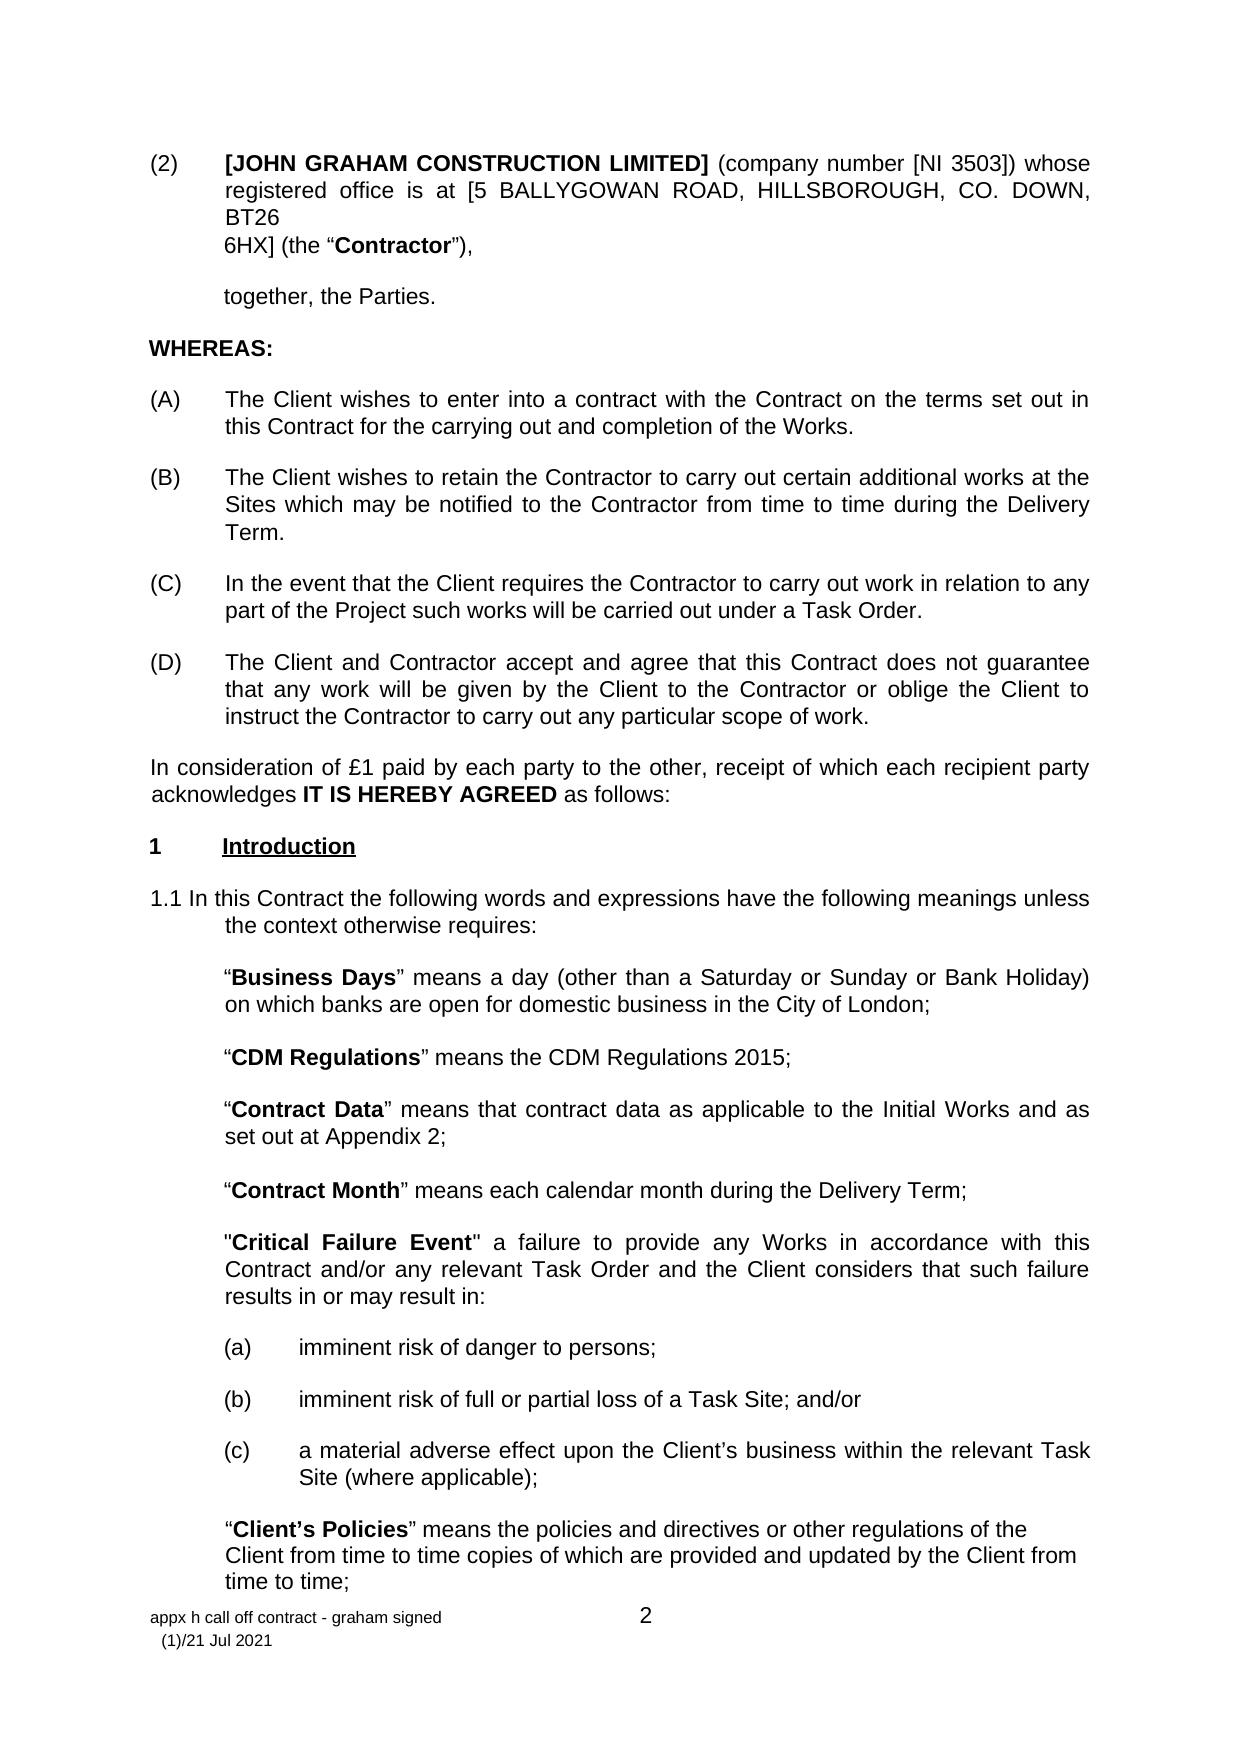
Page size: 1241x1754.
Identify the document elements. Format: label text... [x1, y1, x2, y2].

text “CDM Regulations” means the CDM Regulations 2015; [223, 1044, 1091, 1071]
list The Client wishes to retain the Contractor to carry out certain additional works at the Sites which may be notified to the Contractor from time to time during the Delivery Term. [150, 464, 1091, 545]
list In the event that the Client requires the Contractor to carry out work in relation to any part of the Project such works will be carried out under a Task Order. [150, 570, 1091, 623]
text "Critical Failure Event" a failure to provide any Works in accordance with this Contract and/or any relevant Task Order and the Client considers that such failure results in or may result in: [223, 1228, 1091, 1309]
text together, the Parties. [223, 283, 1091, 309]
text In consideration of £1 paid by each party to the other, receipt of which each recipient party acknowledges IT IS HEREBY AGREED as follows: [150, 754, 1091, 807]
text “Business Days” means a day (other than a Saturday or Sunday or Bank Holiday) on which banks are open for domestic business in the City of London; [223, 963, 1091, 1017]
list The Client and Contractor accept and agree that this Contract does not guarantee that any work will be given by the Client to the Contractor or oblige the Client to instruct the Contractor to carry out any particular scope of work. [150, 648, 1091, 729]
text 1.1 In this Contract the following words and expressions have the following meanings unless the context otherwise requires: [150, 885, 1091, 938]
text “Contract Month” means each calendar month during the Delivery Term; [223, 1177, 1091, 1203]
list [JOHN GRAHAM CONSTRUCTION LIMITED] (company number [NI 3503]) whose registered office is at [5 BALLYGOWAN ROAD, HILLSBOROUGH, CO. DOWN, BT26 [150, 150, 1091, 231]
list imminent risk of danger to persons; [223, 1334, 1091, 1361]
subtitle 1 Introduction [148, 833, 1091, 859]
list a material adverse effect upon the Client’s business within the relevant Task Site (where applicable); [223, 1437, 1091, 1491]
list imminent risk of full or partial loss of a Task Site; and/or [223, 1386, 1091, 1412]
text “Contract Data” means that contract data as applicable to the Initial Works and as set out at Appendix 2; [223, 1096, 1091, 1149]
text 6HX] (the “Contractor”), [223, 232, 1091, 258]
text WHEREAS: [148, 334, 1091, 361]
text “Client’s Policies” means the policies and directives or other regulations of the Client from time to time copies of which are provided and updated by the Client from time to time; [225, 1516, 1091, 1595]
list The Client wishes to enter into a contract with the Contract on the terms set out in this Contract for the carrying out and completion of the Works. [150, 386, 1091, 439]
